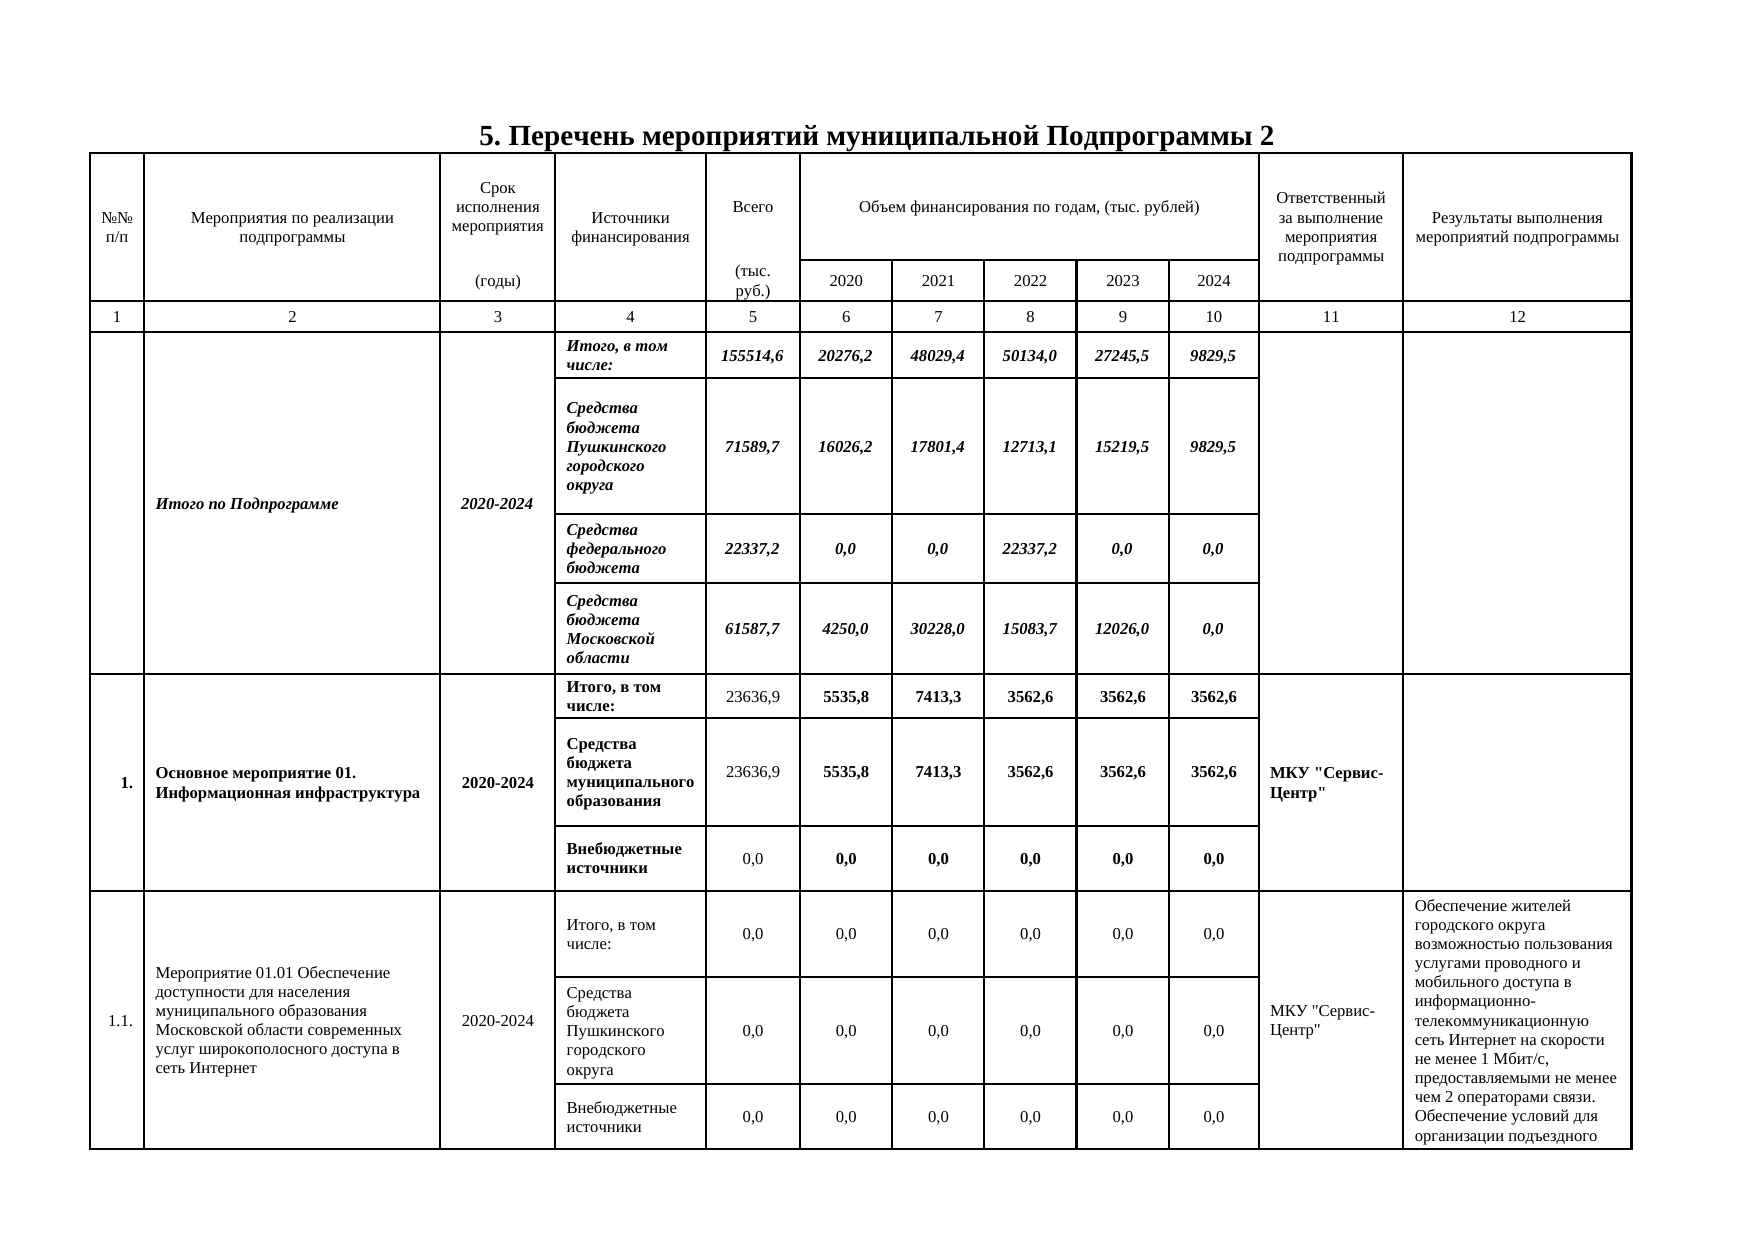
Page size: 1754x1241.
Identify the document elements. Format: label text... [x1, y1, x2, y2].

table_cell Итого, в том числе: [556, 675, 705, 717]
table_cell 0,0 [1170, 515, 1258, 582]
table_cell 0,0 [801, 892, 891, 976]
table_cell Итого, в том числе: [556, 892, 705, 976]
table_cell 0,0 [893, 892, 983, 976]
table_cell 0,0 [1078, 515, 1168, 582]
table_cell Итого по Подпрограмме [145, 333, 439, 673]
table_cell 7413,3 [893, 675, 983, 717]
table_cell 27245,5 [1078, 333, 1168, 377]
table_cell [556, 1085, 705, 1148]
table_cell 3562,6 [985, 719, 1075, 824]
table_header Ответственный за выполнение мероприятия подпрограммы [1260, 154, 1402, 299]
table_cell Основное мероприятие 01. Информационная инфраструктура [145, 675, 439, 889]
table_cell 0,0 [1170, 584, 1258, 673]
table_cell 3562,6 [1170, 675, 1258, 717]
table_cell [556, 978, 705, 1083]
table_cell 0,0 [1078, 827, 1168, 889]
table_cell 30228,0 [893, 584, 983, 673]
table_cell (годы) [441, 259, 554, 299]
table_header Срок исполнения мероприятия [441, 154, 554, 259]
table_cell [1404, 675, 1630, 889]
table_header Источники финансирования [556, 154, 705, 299]
table_cell 9829,5 [1170, 333, 1258, 377]
table_cell 15083,7 [985, 584, 1075, 673]
table_cell 1. [91, 675, 143, 889]
table_cell 0,0 [801, 1085, 891, 1148]
table_cell 61587,7 [707, 584, 799, 673]
table_cell 0,0 [985, 978, 1075, 1083]
table_cell 0,0 [1078, 892, 1168, 976]
table_cell 2021 [893, 261, 983, 299]
table_cell 3 [441, 302, 554, 331]
table_cell 2020-2024 [441, 333, 554, 673]
table_cell Мероприятие 01.01 Обеспечение доступности для населения муниципального образования Московской области современных услуг широкополосного доступа в сеть Интернет [145, 892, 439, 1148]
table_cell Средства бюджета Пушкинского городского округа [556, 379, 705, 513]
table_cell 2023 [1078, 261, 1168, 299]
text 5. Перечень мероприятий муниципальной Подпрограммы 2 [89, 118, 1665, 152]
table_cell 10 [1170, 302, 1258, 331]
table_cell Обеспечение жителей городского округа возможностью пользования услугами проводного и мобильного доступа в информационно-телекоммуникационную сеть Интернет на скорости не менее 1 Мбит/с, предоставляемыми не менее чем 2 операторами связи. Обеспечение условий для организации подъездного видеонаблюдения [1404, 892, 1630, 1148]
table_cell 9 [1078, 302, 1168, 331]
table_cell [91, 333, 143, 673]
table_cell 71589,7 [707, 379, 799, 513]
table_cell 0,0 [985, 1085, 1075, 1148]
table_cell 22337,2 [985, 515, 1075, 582]
table_cell 23636,9 [707, 719, 799, 824]
table_cell 3562,6 [1078, 719, 1168, 824]
table_cell Средства федерального бюджета [556, 515, 705, 582]
table_cell 12026,0 [1078, 584, 1168, 673]
table_cell 5535,8 [801, 675, 891, 717]
table_cell 2020-2024 [441, 892, 554, 1148]
table_header Всего [707, 154, 799, 259]
table_cell 7 [893, 302, 983, 331]
table_cell 155514,6 [707, 333, 799, 377]
table_cell МКУ "Сервис-Центр" [1260, 892, 1402, 1148]
table_cell 1.1. [91, 892, 143, 1148]
table_cell 23636,9 [707, 675, 799, 717]
table_cell 0,0 [985, 892, 1075, 976]
table_cell 0,0 [1170, 978, 1258, 1083]
table_cell МКУ "Сервис-Центр" [1260, 675, 1402, 889]
table_cell 5 [707, 302, 799, 331]
table_cell 0,0 [707, 1085, 799, 1148]
table_cell 20276,2 [801, 333, 891, 377]
table_cell 2020-2024 [441, 675, 554, 889]
table_cell 1 [91, 302, 143, 331]
table_cell 5535,8 [801, 719, 891, 824]
table_cell 0,0 [893, 978, 983, 1083]
table_cell Итого, в том числе: [556, 333, 705, 377]
table_header №№ п/п [91, 154, 143, 299]
table_cell 0,0 [985, 827, 1075, 889]
table_cell 0,0 [707, 978, 799, 1083]
table_cell 22337,2 [707, 515, 799, 582]
table_cell 9829,5 [1170, 379, 1258, 513]
table_cell 3562,6 [1078, 675, 1168, 717]
table_cell 16026,2 [801, 379, 891, 513]
table_header Результаты выполнения мероприятий подпрограммы [1404, 154, 1630, 299]
table_cell 2022 [985, 261, 1075, 299]
table_cell 2 [145, 302, 439, 331]
table_header Объем финансирования по годам, (тыс. рублей) [801, 154, 1258, 259]
table_header Мероприятия по реализации подпрограммы [145, 154, 439, 299]
table_cell 0,0 [1078, 1085, 1168, 1148]
table_cell Внебюджетные источники [556, 827, 705, 889]
table_cell Средства бюджета Московской области [556, 584, 705, 673]
table_cell Средства бюджета муниципального образования [556, 719, 705, 824]
table_cell 0,0 [1170, 892, 1258, 976]
table_cell 2020 [801, 261, 891, 299]
table_cell 0,0 [893, 827, 983, 889]
table_cell 4 [556, 302, 705, 331]
table_cell 11 [1260, 302, 1402, 331]
table_cell 12713,1 [985, 379, 1075, 513]
table_cell 17801,4 [893, 379, 983, 513]
table_cell 0,0 [1170, 827, 1258, 889]
table_cell 0,0 [893, 1085, 983, 1148]
table_cell 8 [985, 302, 1075, 331]
table_cell 4250,0 [801, 584, 891, 673]
table_cell 6 [801, 302, 891, 331]
table_cell 50134,0 [985, 333, 1075, 377]
table_cell 15219,5 [1078, 379, 1168, 513]
table_cell [1260, 333, 1402, 673]
table_cell 48029,4 [893, 333, 983, 377]
table_cell 0,0 [707, 827, 799, 889]
table_cell 0,0 [893, 515, 983, 582]
table_cell 0,0 [801, 827, 891, 889]
table_cell 3562,6 [985, 675, 1075, 717]
table_cell 0,0 [707, 892, 799, 976]
table_cell (тыс. руб.) [707, 259, 799, 299]
table_cell 0,0 [1078, 978, 1168, 1083]
table_cell 0,0 [801, 515, 891, 582]
table_cell 12 [1404, 302, 1630, 331]
table_cell 7413,3 [893, 719, 983, 824]
table_cell 2024 [1170, 261, 1258, 299]
table_cell [1404, 333, 1630, 673]
table_cell 3562,6 [1170, 719, 1258, 824]
table_cell 0,0 [1170, 1085, 1258, 1148]
table_cell 0,0 [801, 978, 891, 1083]
